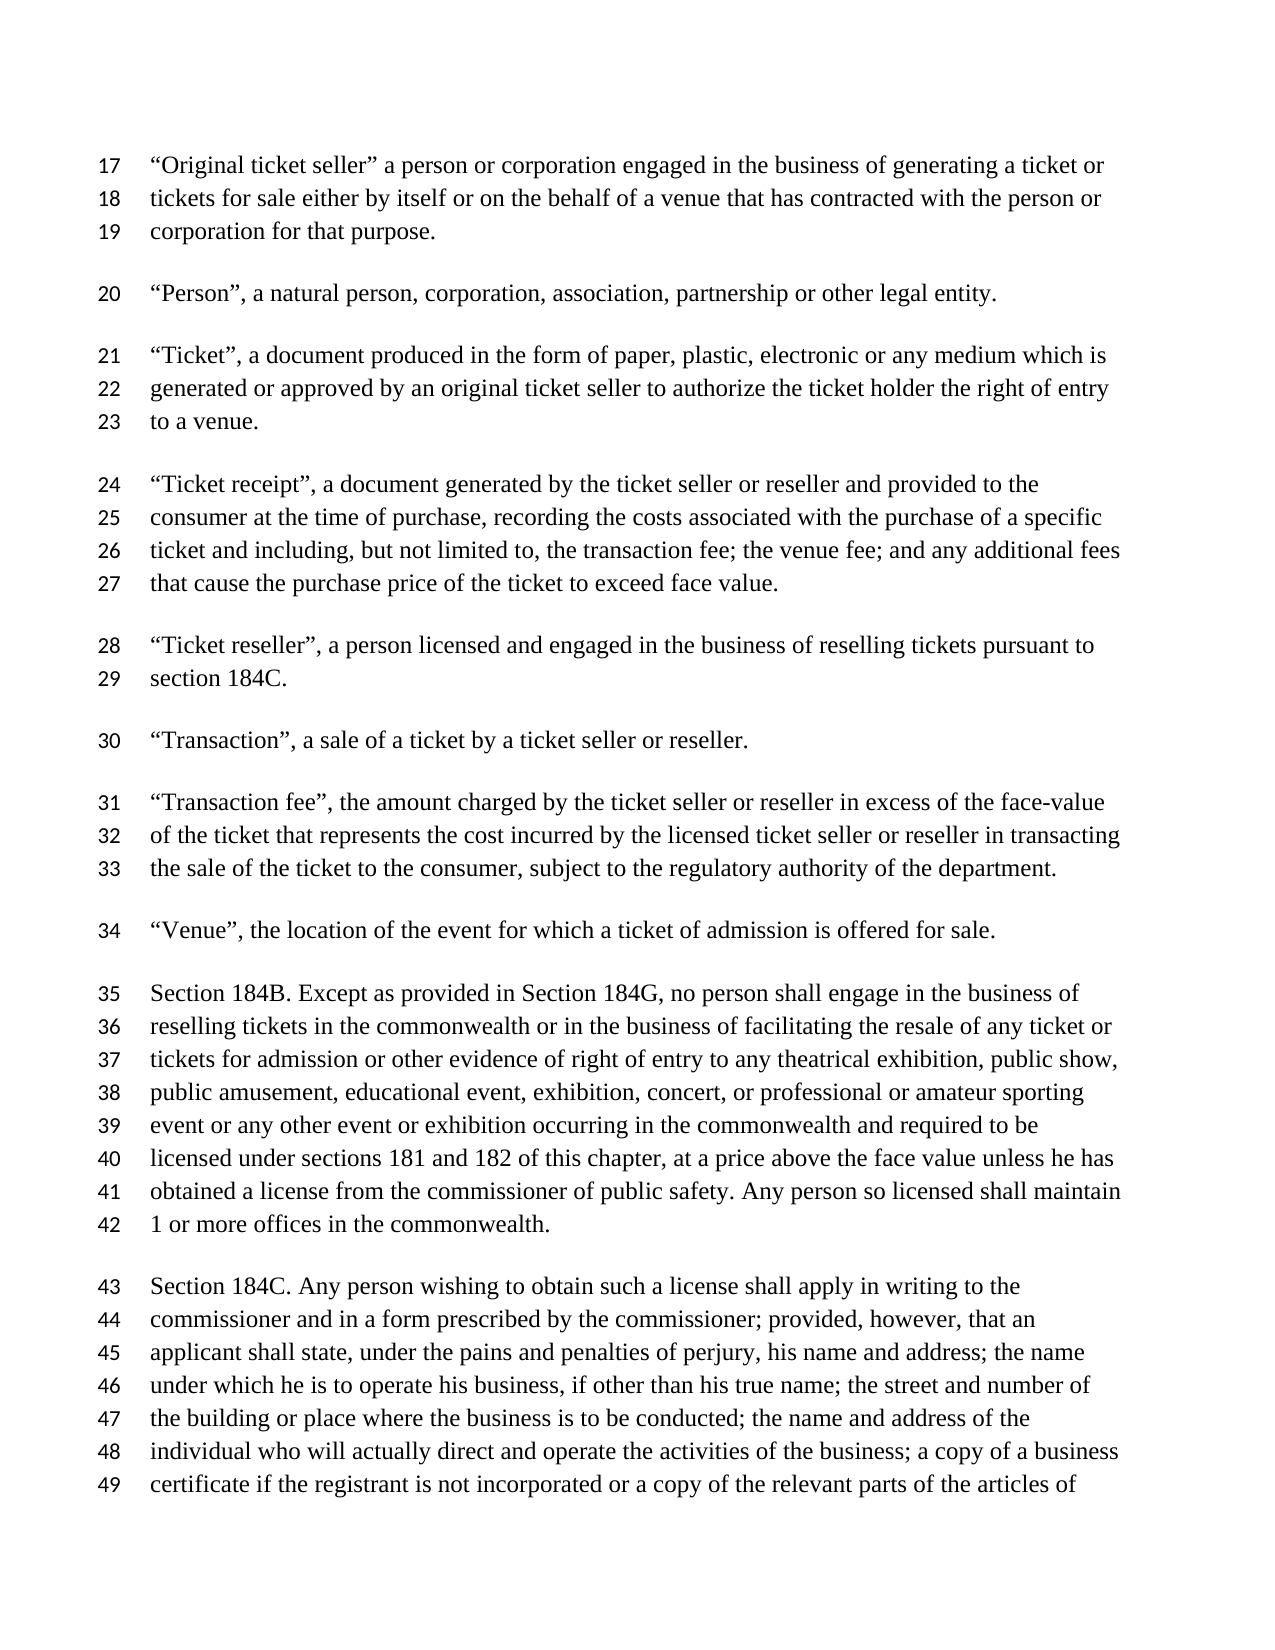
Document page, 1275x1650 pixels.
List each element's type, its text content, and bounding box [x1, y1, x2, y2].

text “Ticket reseller”, a person licensed and engaged in the business of reselling tickets pursuant to section 184C. [150, 630, 1125, 692]
text “Transaction fee”, the amount charged by the ticket seller or reseller in excess of the face-value of the ticket that represents the cost incurred by the licensed ticket seller or reseller in transacting the sale of the ticket to the consumer, subject to the regulatory authority of the department. [150, 787, 1125, 882]
text Section 184B. Except as provided in Section 184G, no person shall engage in the business of reselling tickets in the commonwealth or in the business of facilitating the resale of any ticket or tickets for admission or other evidence of right of entry to any theatrical exhibition, public show, public amusement, educational event, exhibition, concert, or professional or amateur sporting event or any other event or exhibition occurring in the commonwealth and required to be licensed under sections 181 and 182 of this chapter, at a price above the face value unless he has obtained a license from the commissioner of public safety. Any person so licensed shall maintain 1 or more offices in the commonwealth. [150, 978, 1125, 1238]
text “Person”, a natural person, corporation, association, partnership or other legal entity. [150, 278, 1125, 307]
text “Ticket”, a document produced in the form of paper, plastic, electronic or any medium which is generated or approved by an original ticket seller to authorize the ticket holder the right of entry to a venue. [150, 340, 1125, 435]
text “Original ticket seller” a person or corporation engaged in the business of generating a ticket or tickets for sale either by itself or on the behalf of a venue that has contracted with the person or corporation for that purpose. [150, 150, 1125, 245]
text “Transaction”, a sale of a ticket by a ticket seller or reseller. [150, 725, 1125, 754]
text “Ticket receipt”, a document generated by the ticket seller or reseller and provided to the consumer at the time of purchase, recording the costs associated with the purchase of a specific ticket and including, but not limited to, the transaction fee; the venue fee; and any additional fees that cause the purchase price of the ticket to exceed face value. [150, 469, 1125, 596]
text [150, 1271, 1125, 1498]
text “Venue”, the location of the event for which a ticket of admission is offered for sale. [150, 916, 1125, 944]
